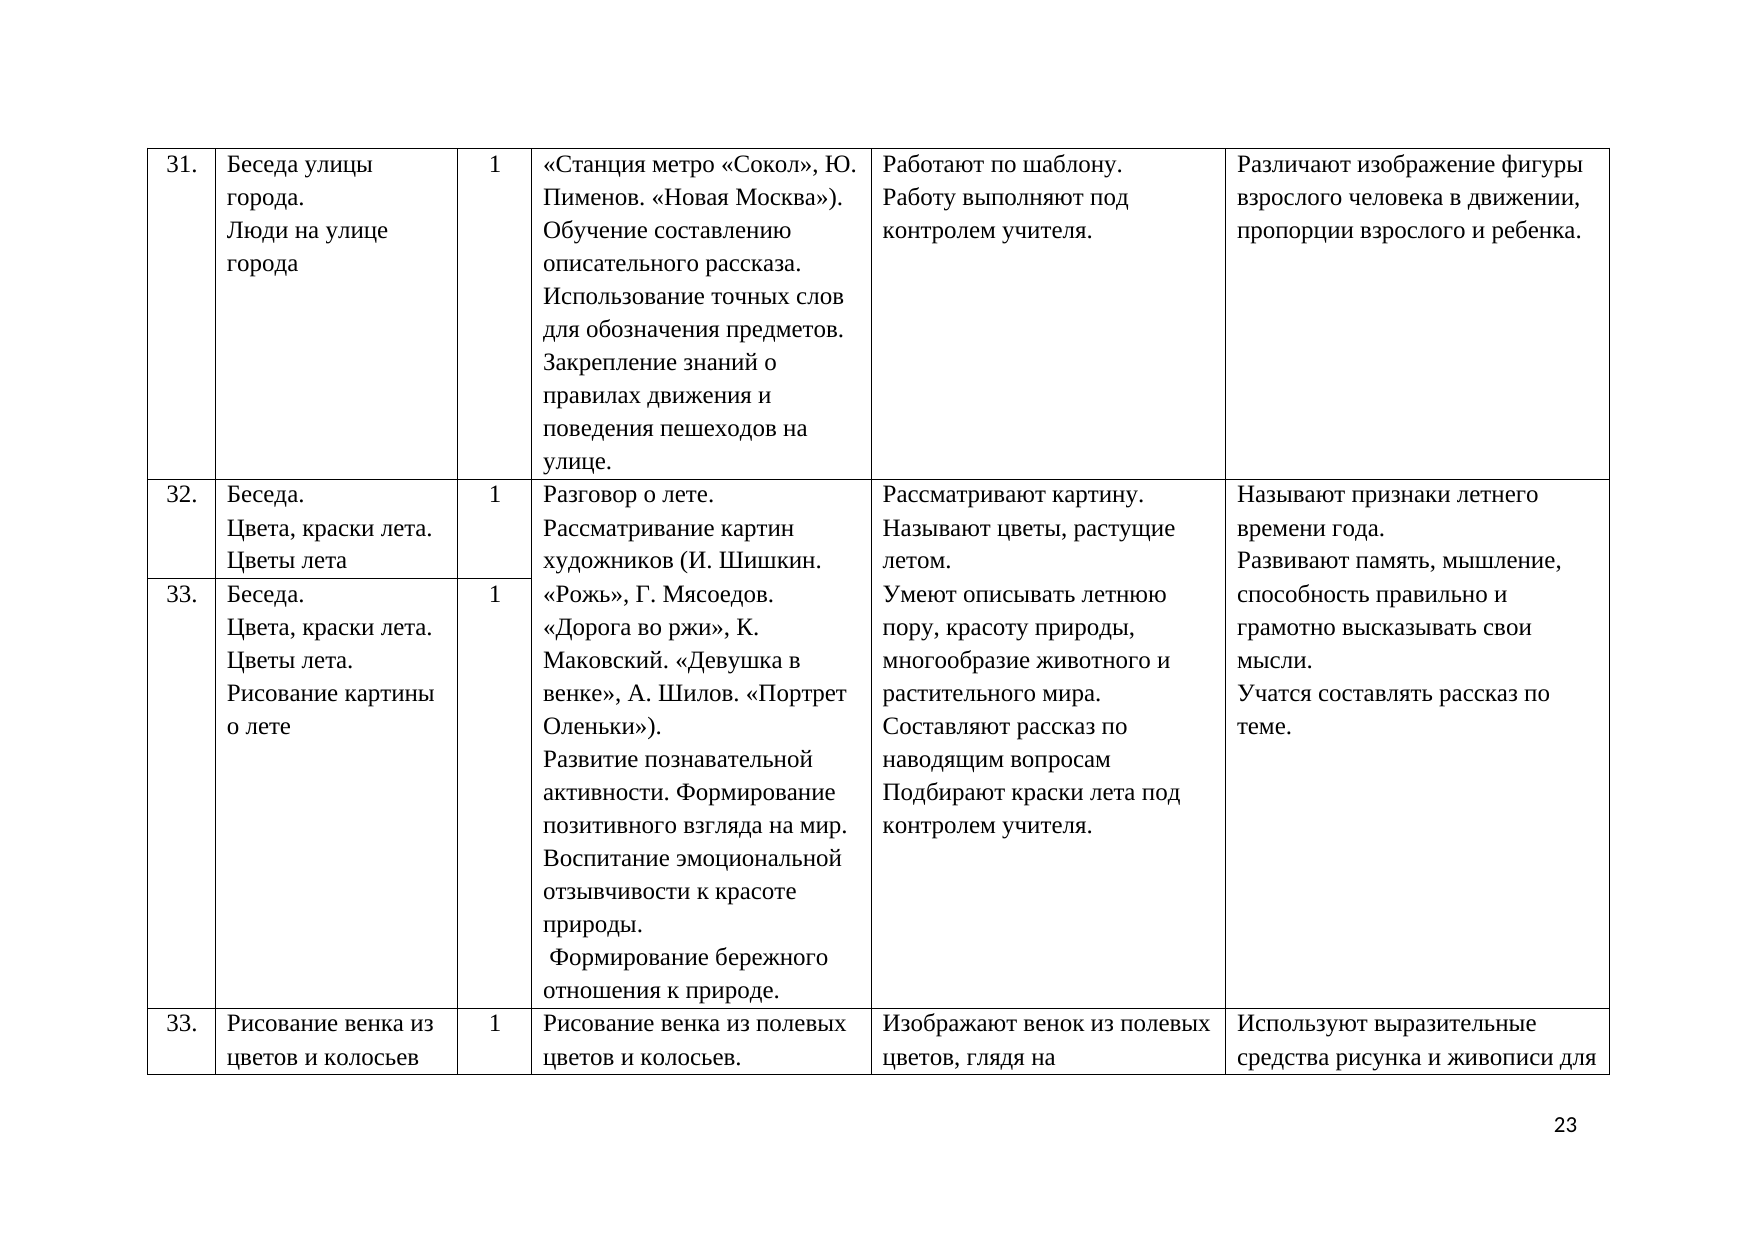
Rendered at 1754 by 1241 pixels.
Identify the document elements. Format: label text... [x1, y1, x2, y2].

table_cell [216, 1009, 457, 1074]
table_cell 1 [458, 1009, 531, 1074]
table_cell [872, 149, 1225, 478]
table_cell 31. [148, 149, 215, 478]
table_cell Рассматривают картину. Называют цветы, растущие летом. Умеют описывать летнюю пору, красоту природы, многообразие животного и растительного мира. Составляют рассказ по наводящим вопросам Подбирают краски лета под контролем учителя. [872, 480, 1225, 1007]
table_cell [872, 1009, 1225, 1074]
table_cell 1 [458, 149, 531, 478]
table_cell Называют признаки летнего времени года. Развивают память, мышление, способность правильно и грамотно высказывать свои мысли. Учатся составлять рассказ по теме. [1226, 480, 1609, 1007]
table_cell 33. [148, 579, 215, 1007]
table_cell Разговор о лете. Рассматривание картин художников (И. Шишкин. «Рожь», Г. Мясоедов. «Дорога во ржи», К. Маковский. «Девушка в венке», А. Шилов. «Портрет Оленьки»). Развитие познавательной активности. Формирование позитивного взгляда на мир. Воспитание эмоциональной отзывчивости к красоте природы. Формирование бережного отношения к природе. [532, 480, 871, 1007]
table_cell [216, 149, 457, 478]
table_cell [1226, 1009, 1609, 1074]
table_cell 1 [458, 480, 531, 578]
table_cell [532, 149, 871, 478]
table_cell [532, 1009, 871, 1074]
table_cell Беседа. Цвета, краски лета. Цветы лета. Рисование картины о лете [216, 579, 457, 1007]
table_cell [1226, 149, 1609, 478]
table_cell 32. [148, 480, 215, 578]
table_cell 33. [148, 1009, 215, 1074]
table_cell 1 [458, 579, 531, 1007]
table_cell Беседа. Цвета, краски лета. Цветы лета [216, 480, 457, 578]
